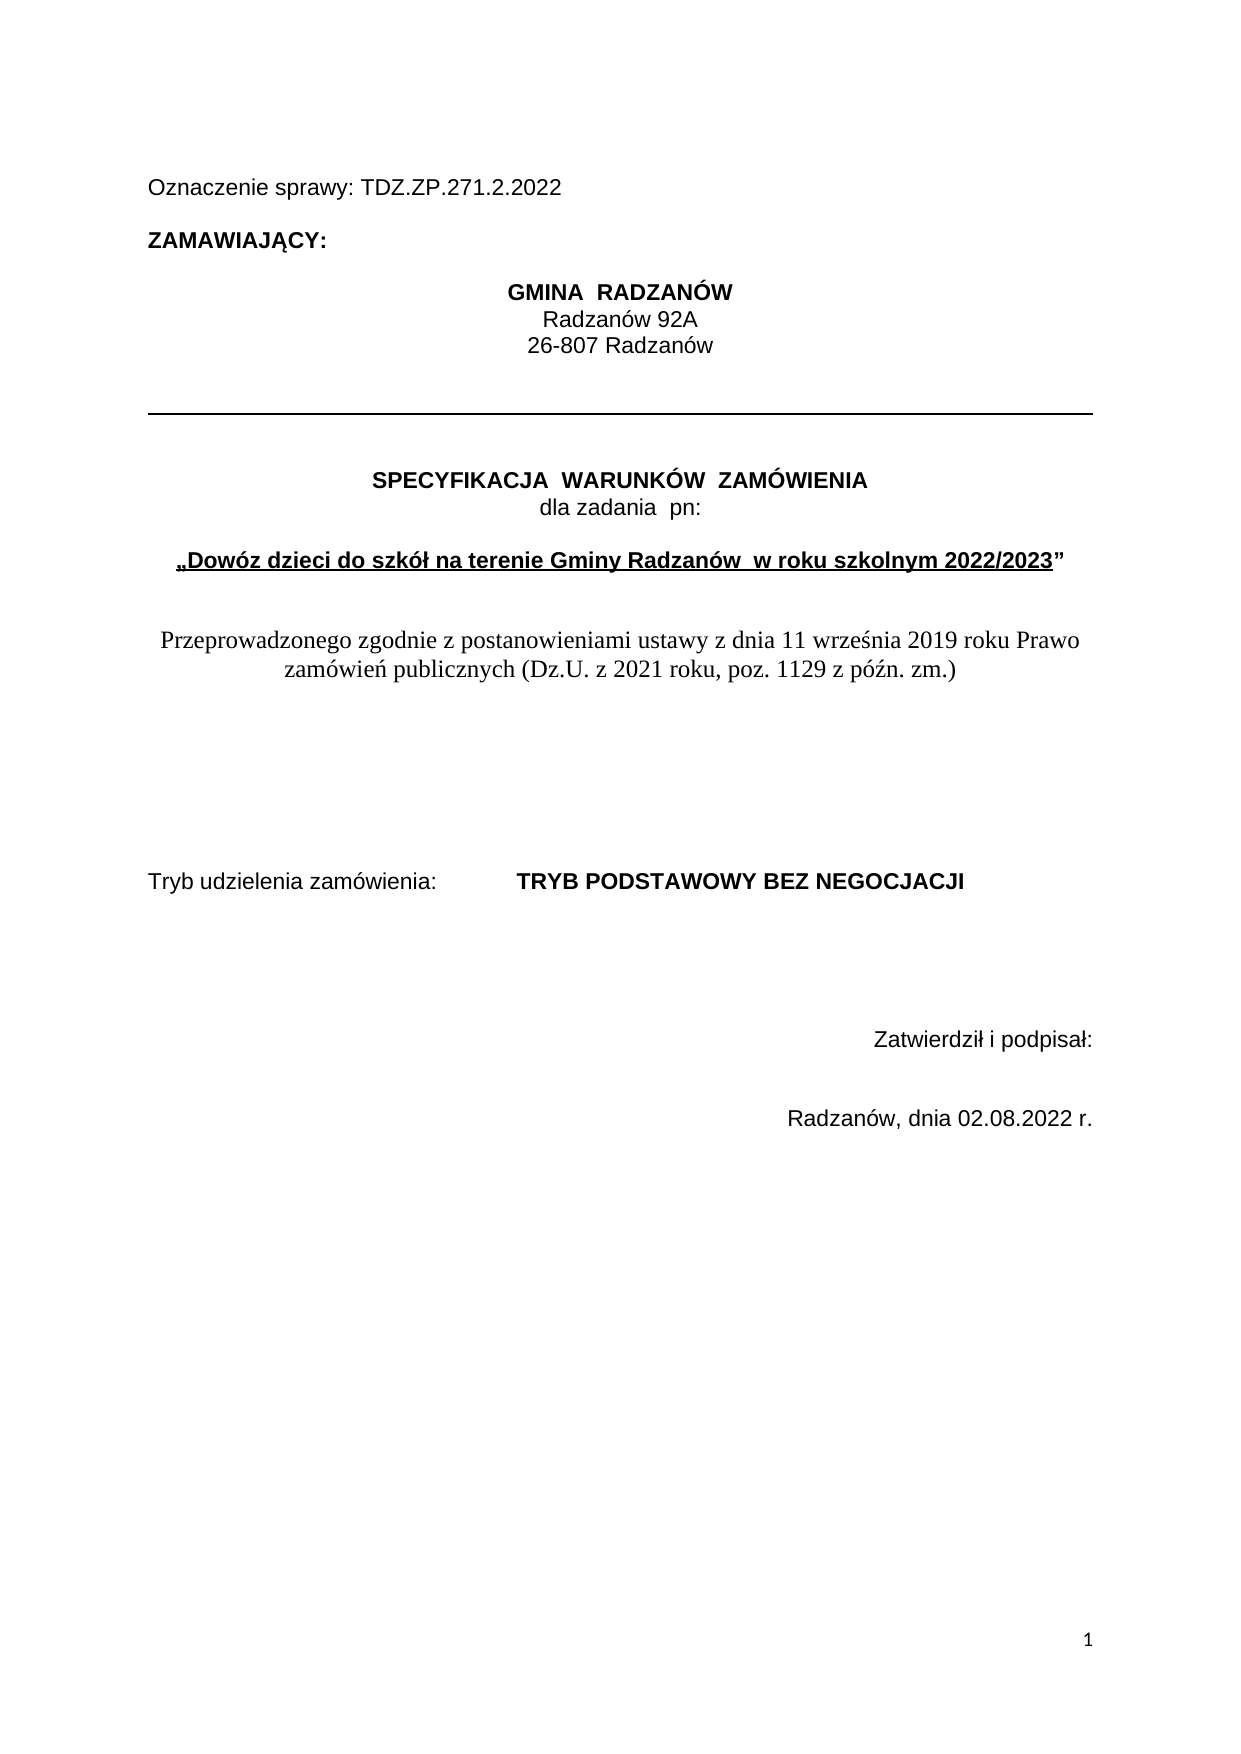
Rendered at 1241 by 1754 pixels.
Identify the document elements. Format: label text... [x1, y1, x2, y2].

text Radzanów 92A [148, 306, 1093, 332]
text Oznaczenie sprawy: TDZ.ZP.271.2.2022 [148, 174, 1093, 200]
text Przeprowadzonego zgodnie z postanowieniami ustawy z dnia 11 września 2019 roku Prawo zamówień publicznych (Dz.U. z 2021 roku, poz. 1129 z późn. zm.) [148, 626, 1093, 683]
text dla zadania pn: [148, 494, 1093, 520]
text Radzanów, dnia 02.08.2022 r. [148, 1105, 1093, 1131]
text ZAMAWIAJĄCY: [148, 227, 1093, 253]
text GMINA RADZANÓW [148, 279, 1093, 306]
text Zatwierdził i podpisał: [148, 1026, 1093, 1052]
text 26-807 Radzanów [148, 332, 1093, 358]
text „Dowóz dzieci do szkół na terenie Gminy Radzanów w roku szkolnym 2022/2023” [148, 547, 1093, 573]
text Tryb udzielenia zamówienia: TRYB PODSTAWOWY BEZ NEGOCJACJI [148, 868, 1093, 894]
text SPECYFIKACJA WARUNKÓW ZAMÓWIENIA [148, 467, 1093, 494]
